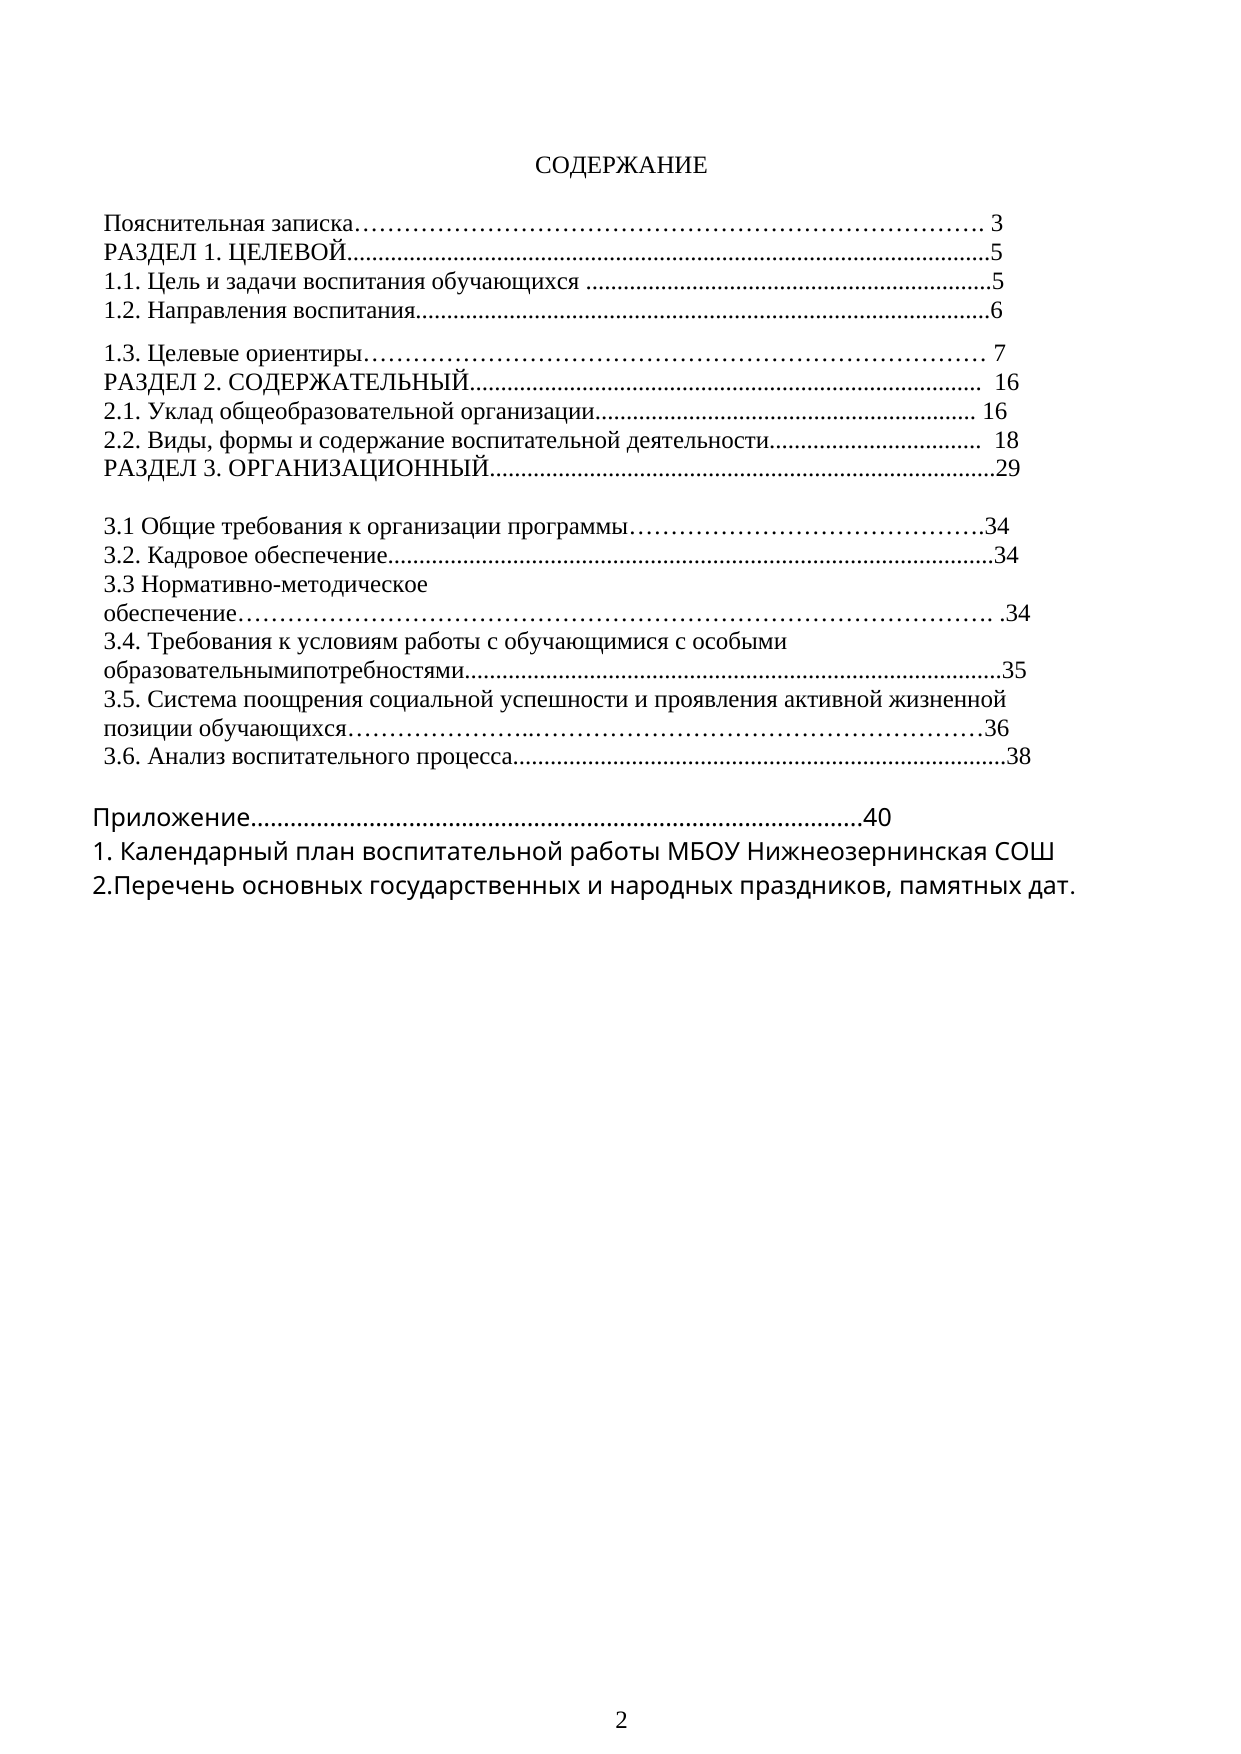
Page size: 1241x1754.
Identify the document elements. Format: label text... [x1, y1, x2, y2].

text Приложение………………………………………………………………………………...40 1. Календарный план воспитательной работы МБОУ Нижнеозернинская СОШ 2.Перечень основных государственных и народных праздников, памятных дат. [92, 799, 1151, 902]
subtitle СОДЕРЖАНИЕ [92, 151, 1151, 179]
table_cell 2.1. Уклад общеобразовательной организации............................................................. 16 [92, 396, 1066, 425]
table_cell РАЗДЕЛ 3. ОРГАНИЗАЦИОННЫЙ.................................................................................29 3.1 Общие требования к организации программы…………………………………….34 [92, 454, 1066, 540]
table_cell 1.1. Цель и задачи воспитания обучающихся .................................................................5 [92, 266, 1066, 295]
table_cell 3.5. Система поощрения социальной успешности и проявления активной жизненной позиции обучающихся…………………..………………………………………………36 [92, 684, 1066, 741]
table_cell 3.4. Требования к условиям работы с обучающимися с особыми образовательнымипотребностями......................................................................................35 [92, 626, 1066, 684]
table_header Пояснительная записка…………………………………………………………………. 3 [92, 209, 1066, 237]
table_cell РАЗДЕЛ 1. ЦЕЛЕВОЙ.......................................................................................................5 [92, 237, 1066, 266]
table_cell 3.2. Кадровое обеспечение.................................................................................................34 [92, 540, 1066, 569]
table_cell 3.3 Нормативно-методическое обеспечение………………………………………………………………………………. .34 [92, 569, 1066, 626]
table_cell 3.6. Анализ воспитательного процесса...............................................................................38 [92, 741, 1066, 770]
table_cell РАЗДЕЛ 2. СОДЕРЖАТЕЛЬНЫЙ.................................................................................. 16 [92, 367, 1066, 396]
table_cell 1.3. Целевые ориентиры………………………………………………………………… 7 [92, 339, 1066, 367]
table_cell 1.2. Направления воспитания............................................................................................6 [92, 295, 1066, 338]
table_cell 2.2. Виды, формы и содержание воспитательной деятельности.................................. 18 [92, 425, 1066, 453]
